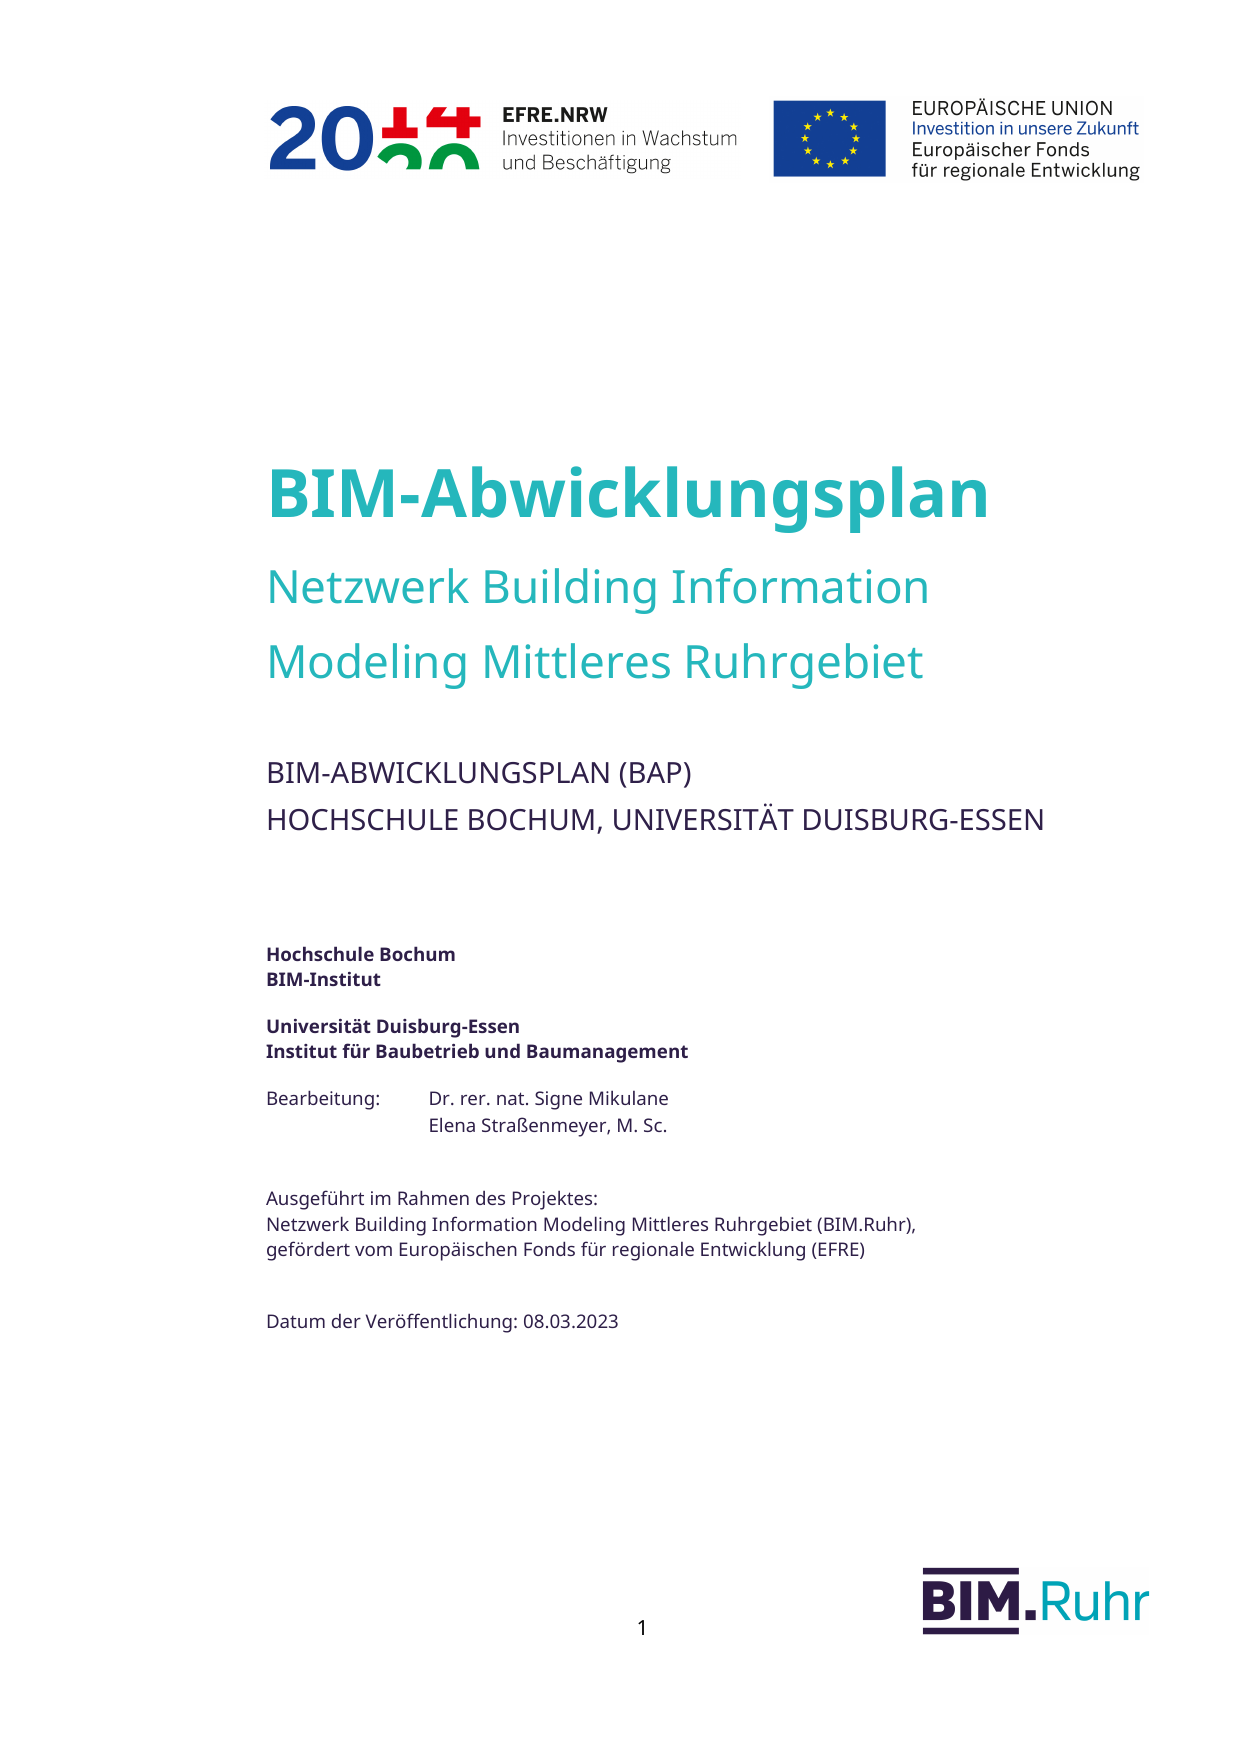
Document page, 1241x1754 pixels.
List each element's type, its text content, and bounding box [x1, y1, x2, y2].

picture [264, 100, 742, 179]
text Ausgeführt im Rahmen des Projektes: Netzwerk Building Information Modeling Mittleres Ruhrgebiet (BIM.Ruhr), gefördert vom Europäischen Fonds für regionale Entwicklung (EFRE) [266, 1160, 1122, 1262]
text Bim-Abwicklungsplan [266, 446, 1122, 537]
text Datum der Veröffentlichung: 08.03.2023 [266, 1283, 1122, 1334]
text Bearbeitung: Dr. rer. nat. Signe Mikulane Elena Straßenmeyer, M. Sc. [266, 1085, 1122, 1139]
text BIM-ABWICKLUNGSPLAN (bap) [266, 752, 1122, 792]
text Modeling Mittleres Ruhrgebiet [266, 630, 1122, 692]
text Netzwerk Building Information [266, 555, 1122, 617]
picture [922, 1567, 1150, 1635]
text hochschule Bochum, universität Duisburg-essen [266, 800, 1122, 839]
text Hochschule Bochum BIM-Institut [266, 941, 1122, 992]
text Universität Duisburg-Essen Institut für Baubetrieb und Baumanagement [266, 1013, 1122, 1064]
picture [769, 96, 1144, 183]
